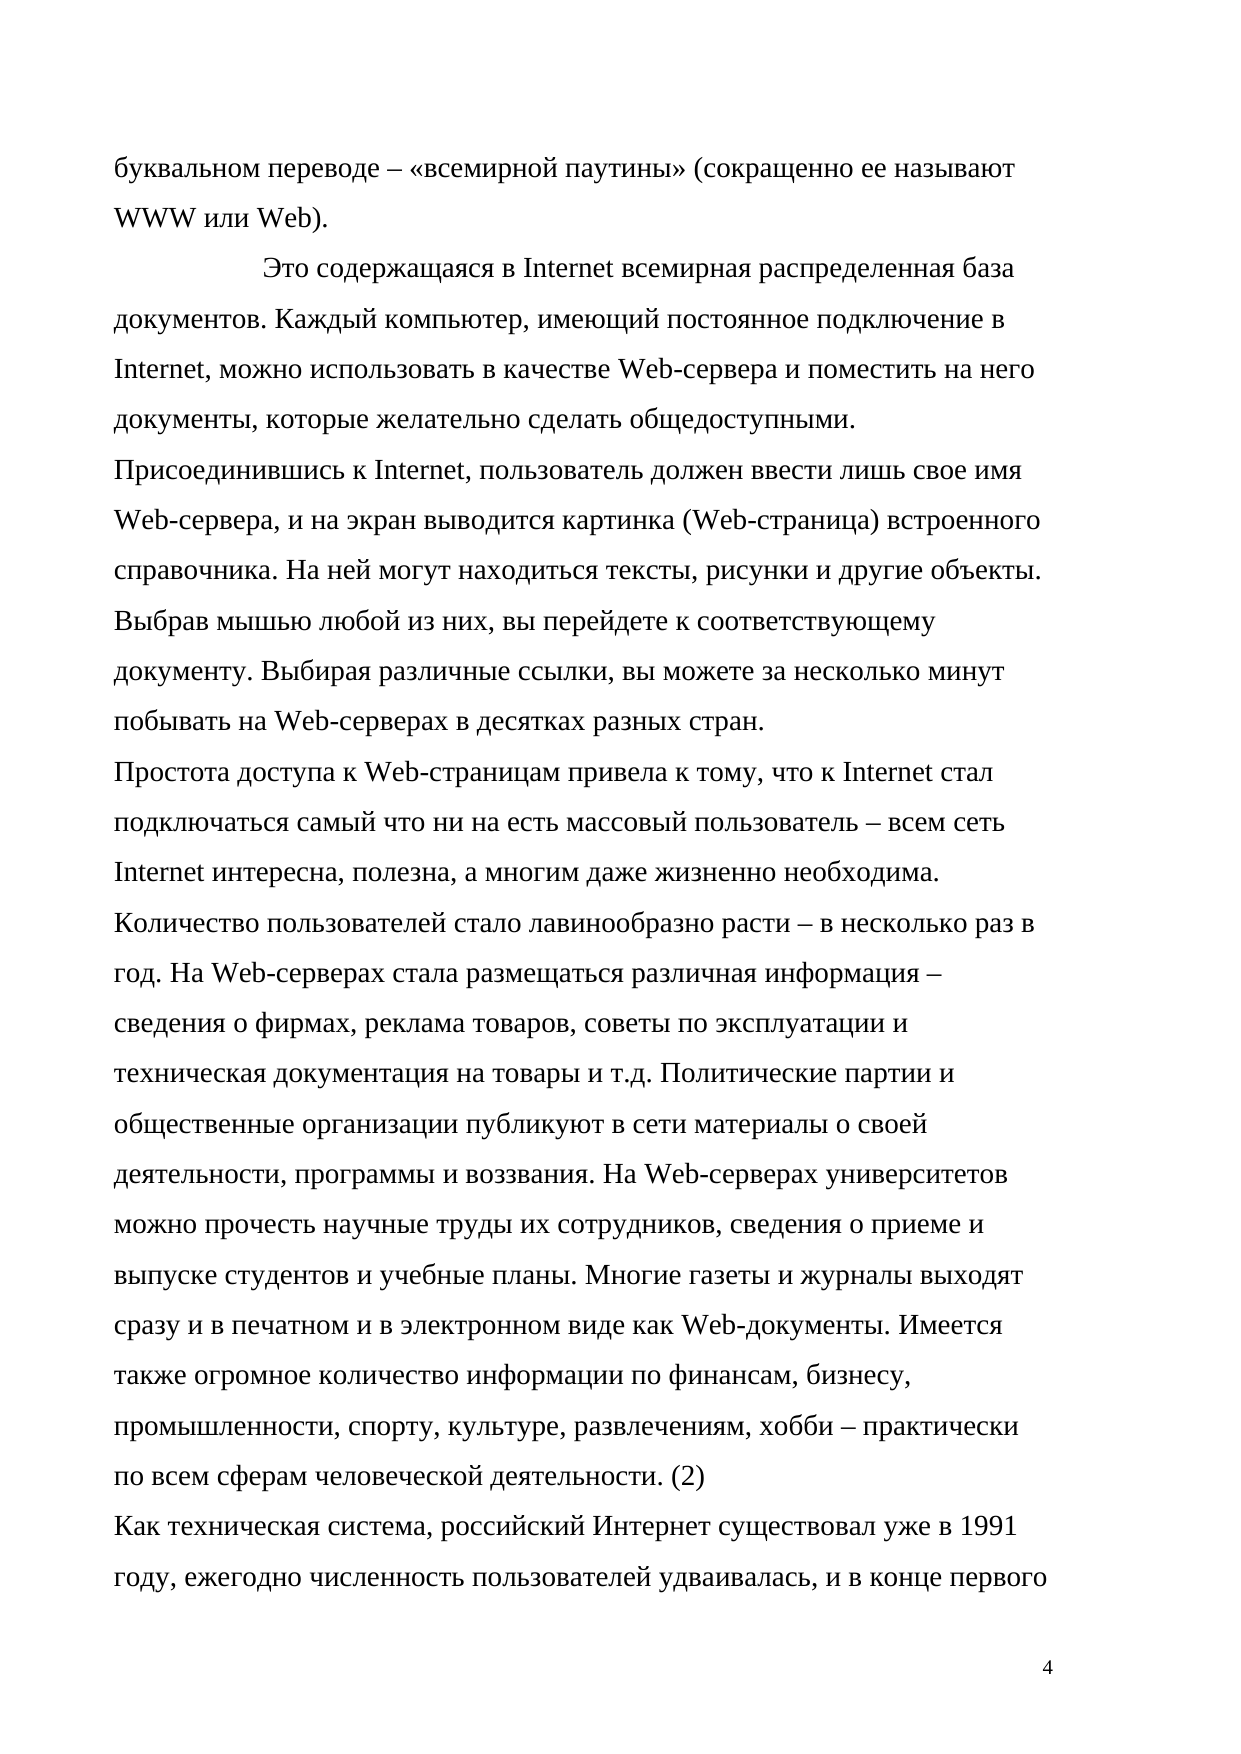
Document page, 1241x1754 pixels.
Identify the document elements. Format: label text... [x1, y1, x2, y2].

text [114, 1508, 1053, 1592]
text Простота доступа к Web-страницам привела к тому, что к Internet стал подключаться самый что ни на есть массовый пользователь – всем сеть Internet интересна, полезна, а многим даже жизненно необходима. Количество пользователей стало лавинообразно расти – в несколько раз в год. На Web-серверах стала размещаться различная информация – сведения о фирмах, реклама товаров, советы по эксплуатации и техническая документация на товары и т.д. Политические партии и общественные организации публикуют в сети материалы о своей деятельности, программы и воззвания. На Web-серверах университетов можно прочесть научные труды их сотрудников, сведения о приеме и выпуске студентов и учебные планы. Многие газеты и журналы выходят сразу и в печатном и в электронном виде как Web-документы. Имеется также огромное количество информации по финансам, бизнесу, промышленности, спорту, культуре, развлечениям, хобби – практически по всем сферам человеческой деятельности. (2) [114, 754, 1053, 1492]
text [114, 150, 1053, 234]
text Это содержащаяся в Internet всемирная распределенная база документов. Каждый компьютер, имеющий постоянное подключение в Internet, можно использовать в качестве Web-сервера и поместить на него документы, которые желательно сделать общедоступными. Присоединившись к Internet, пользователь должен ввести лишь свое имя Web-сервера, и на экран выводится картинка (Web-страница) встроенного справочника. На ней могут находиться тексты, рисунки и другие объекты. Выбрав мышью любой из них, вы перейдете к соответствующему документу. Выбирая различные ссылки, вы можете за несколько минут побывать на Web-серверах в десятках разных стран. [114, 251, 1053, 737]
